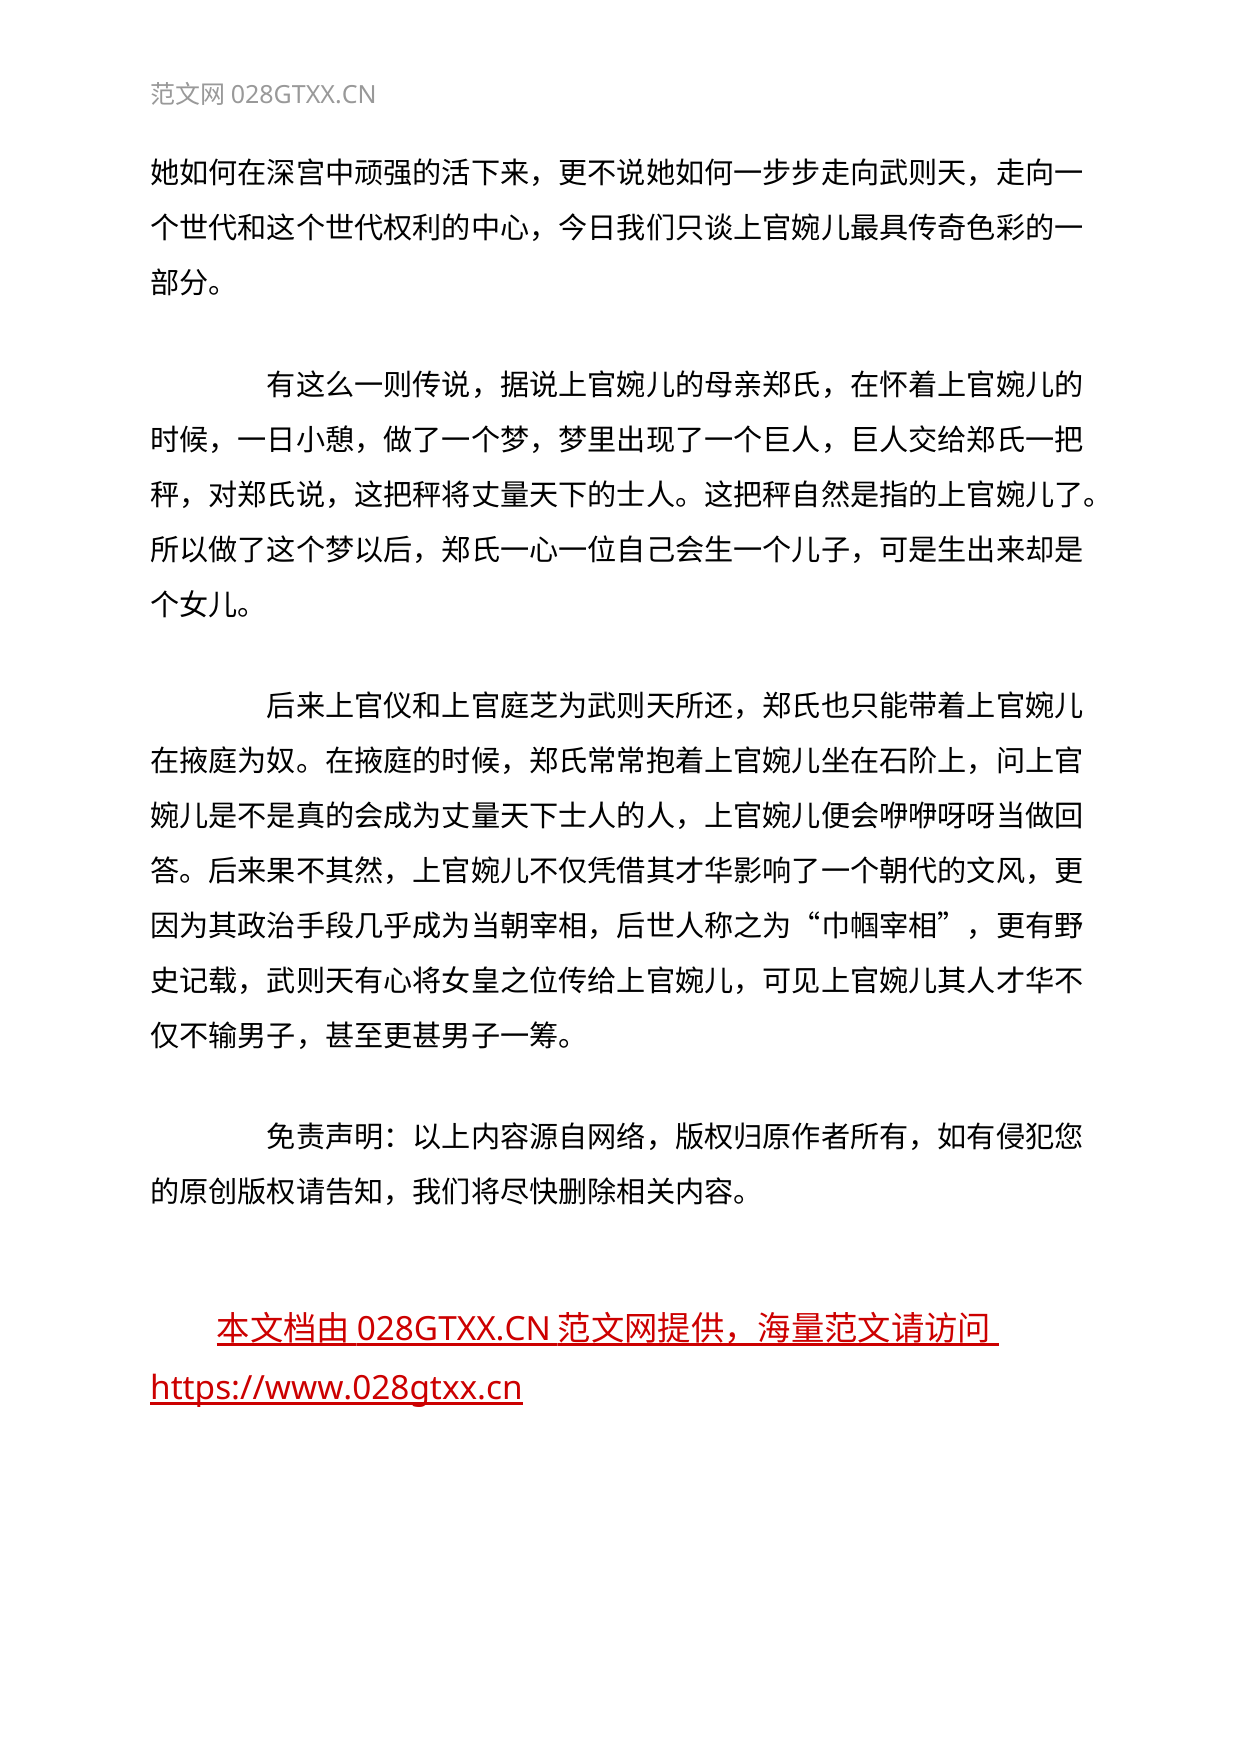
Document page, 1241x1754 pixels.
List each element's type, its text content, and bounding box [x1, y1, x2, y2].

text 有这么一则传说，据说上官婉儿的母亲郑氏，在怀着上官婉儿的时候，一日小憩，做了一个梦，梦里出现了一个巨人，巨人交给郑氏一把秤，对郑氏说，这把秤将丈量天下的士人。这把秤自然是指的上官婉儿了。所以做了这个梦以后，郑氏一心一位自己会生一个儿子，可是生出来却是个女儿。 [150, 362, 1090, 623]
text 本文档由028GTXX.CN范文网提供，海量范文请访问 https://www.028gtxx.cn [150, 1302, 1090, 1409]
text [150, 150, 1090, 302]
text 后来上官仪和上官庭芝为武则天所还，郑氏也只能带着上官婉儿在掖庭为奴。在掖庭的时候，郑氏常常抱着上官婉儿坐在石阶上，问上官婉儿是不是真的会成为丈量天下士人的人，上官婉儿便会咿咿呀呀当做回答。后来果不其然，上官婉儿不仅凭借其才华影响了一个朝代的文风，更因为其政治手段几乎成为当朝宰相，后世人称之为“巾帼宰相”，更有野史记载，武则天有心将女皇之位传给上官婉儿，可见上官婉儿其人才华不仅不输男子，甚至更甚男子一筹。 [150, 683, 1090, 1054]
text 免责声明：以上内容源自网络，版权归原作者所有，如有侵犯您的原创版权请告知，我们将尽快删除相关内容。 [150, 1114, 1090, 1211]
